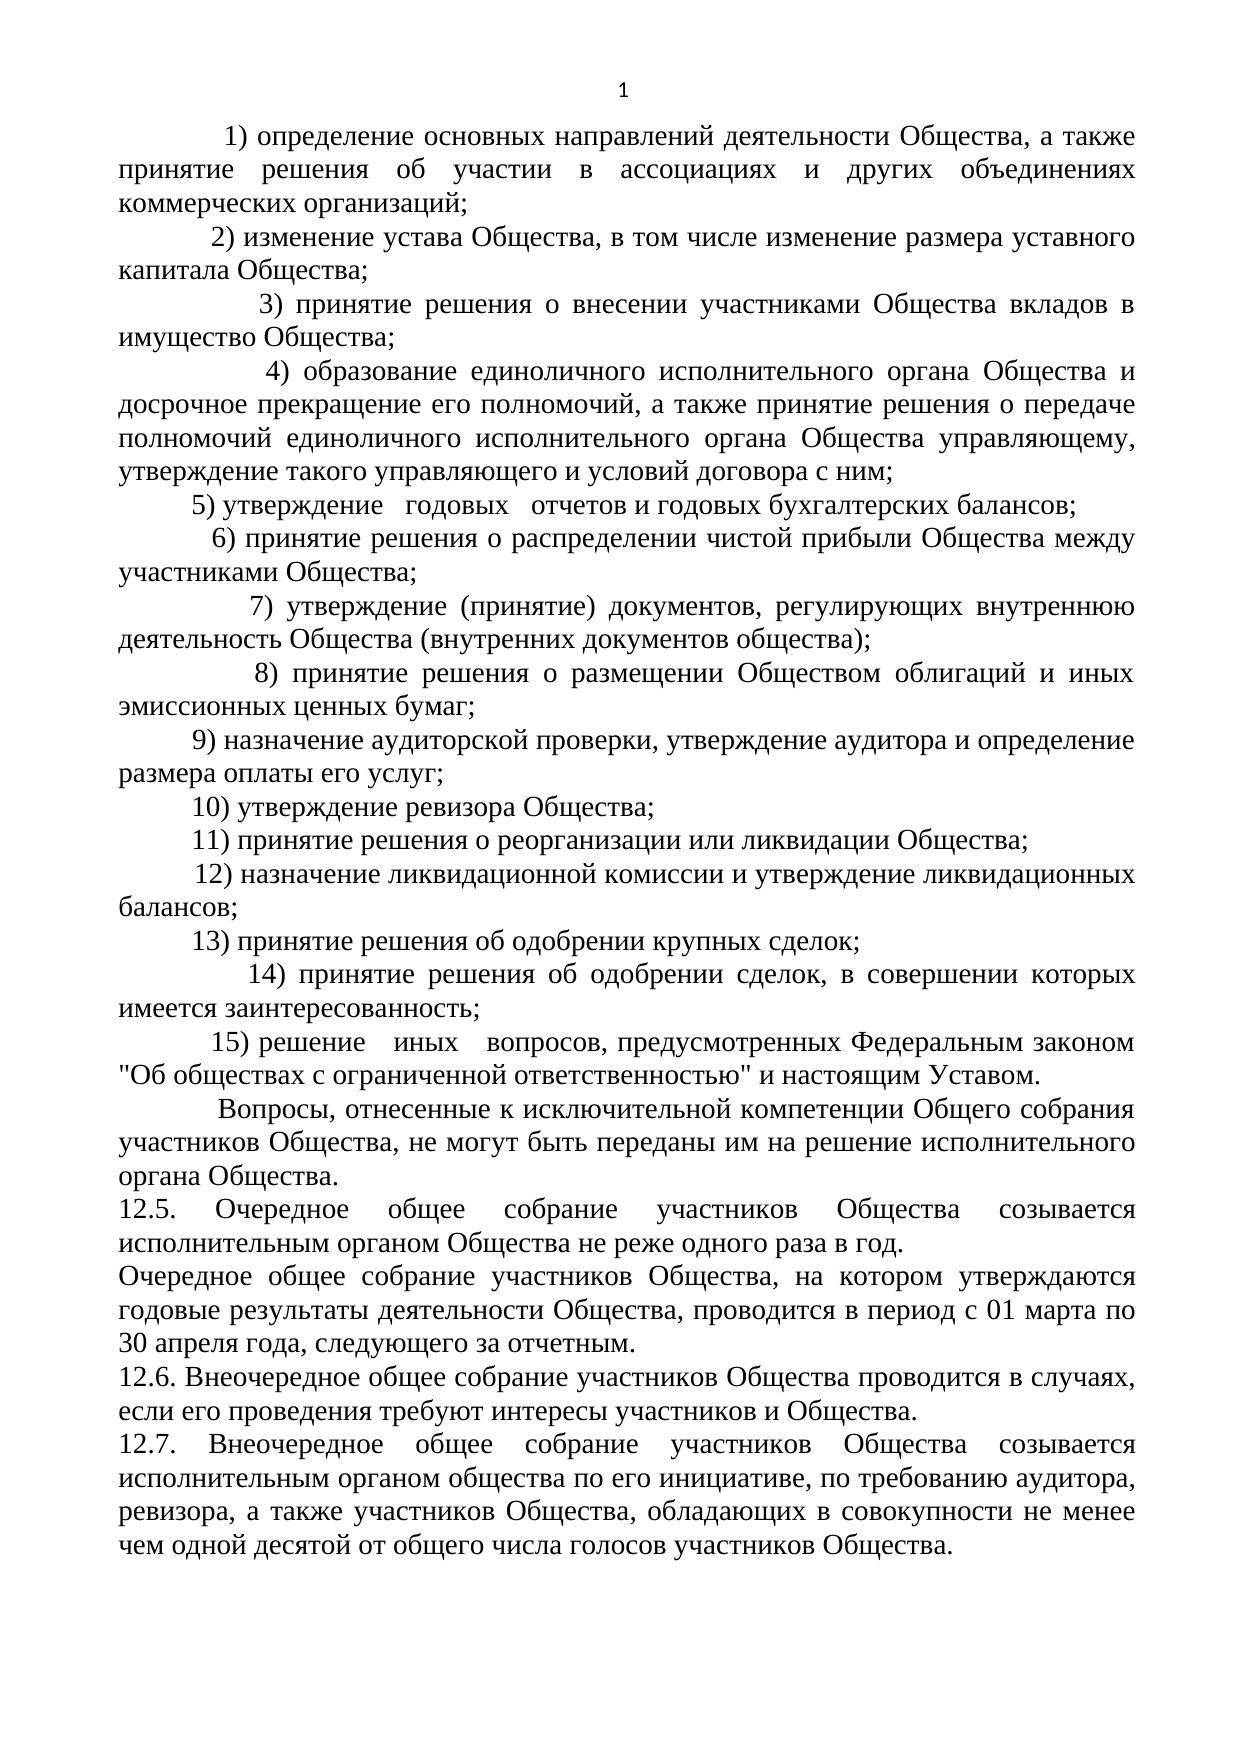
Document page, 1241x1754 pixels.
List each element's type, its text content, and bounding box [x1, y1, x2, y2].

text 10) утверждение ревизора Общества; [118, 789, 1137, 822]
text 12.6. Внеочередное общее собрание участников Общества проводится в случаях, если его проведения требуют интересы участников и Общества. [118, 1359, 1137, 1426]
text 15) решение иных вопросов, предусмотренных Федеральным законом "Об обществах с ограниченной ответственностью" и настоящим Уставом. [118, 1024, 1137, 1091]
text 14) принятие решения об одобрении сделок, в совершении которых имеется заинтересованность; [118, 957, 1137, 1024]
text 11) принятие решения о реорганизации или ликвидации Общества; [118, 822, 1137, 856]
text 4) образование единоличного исполнительного органа Общества и досрочное прекращение его полномочий, а также принятие решения о передаче полномочий единоличного исполнительного органа Общества управляющему, утверждение такого управляющего и условий договора с ним; [118, 353, 1137, 487]
text 5) утверждение годовых отчетов и годовых бухгалтерских балансов; [118, 487, 1137, 521]
text 12.7. Внеочередное общее собрание участников Общества созывается исполнительным органом общества по его инициативе, по требованию аудитора, ревизора, а также участников Общества, обладающих в совокупности не менее чем одной десятой от общего числа голосов участников Общества. [118, 1426, 1137, 1560]
text 1) определение основных направлений деятельности Общества, а также принятие решения об участии в ассоциациях и других объединениях коммерческих организаций; [118, 118, 1137, 219]
text 8) принятие решения о размещении Обществом облигаций и иных эмиссионных ценных бумаг; [118, 655, 1137, 722]
text 2) изменение устава Общества, в том числе изменение размера уставного капитала Общества; [118, 219, 1137, 286]
text 6) принятие решения о распределении чистой прибыли Общества между участниками Общества; [118, 521, 1137, 588]
text 7) утверждение (принятие) документов, регулирующих внутреннюю деятельность Общества (внутренних документов общества); [118, 588, 1137, 655]
text 12) назначение ликвидационной комиссии и утверждение ликвидационных балансов; [118, 856, 1137, 923]
text 9) назначение аудиторской проверки, утверждение аудитора и определение размера оплаты его услуг; [118, 722, 1137, 789]
text Вопросы, отнесенные к исключительной компетенции Общего собрания участников Общества, не могут быть переданы им на решение исполнительного органа Общества. [118, 1091, 1137, 1191]
text 13) принятие решения об одобрении крупных сделок; [118, 923, 1137, 957]
text 3) принятие решения о внесении участниками Общества вкладов в имущество Общества; [118, 286, 1137, 353]
text 12.5. Очередное общее собрание участников Общества созывается исполнительным органом Общества не реже одного раза в год. [118, 1191, 1137, 1258]
text Очередное общее собрание участников Общества, на котором утверждаются годовые результаты деятельности Общества, проводится в период с 01 марта по 30 апреля года, следующего за отчетным. [118, 1258, 1137, 1359]
